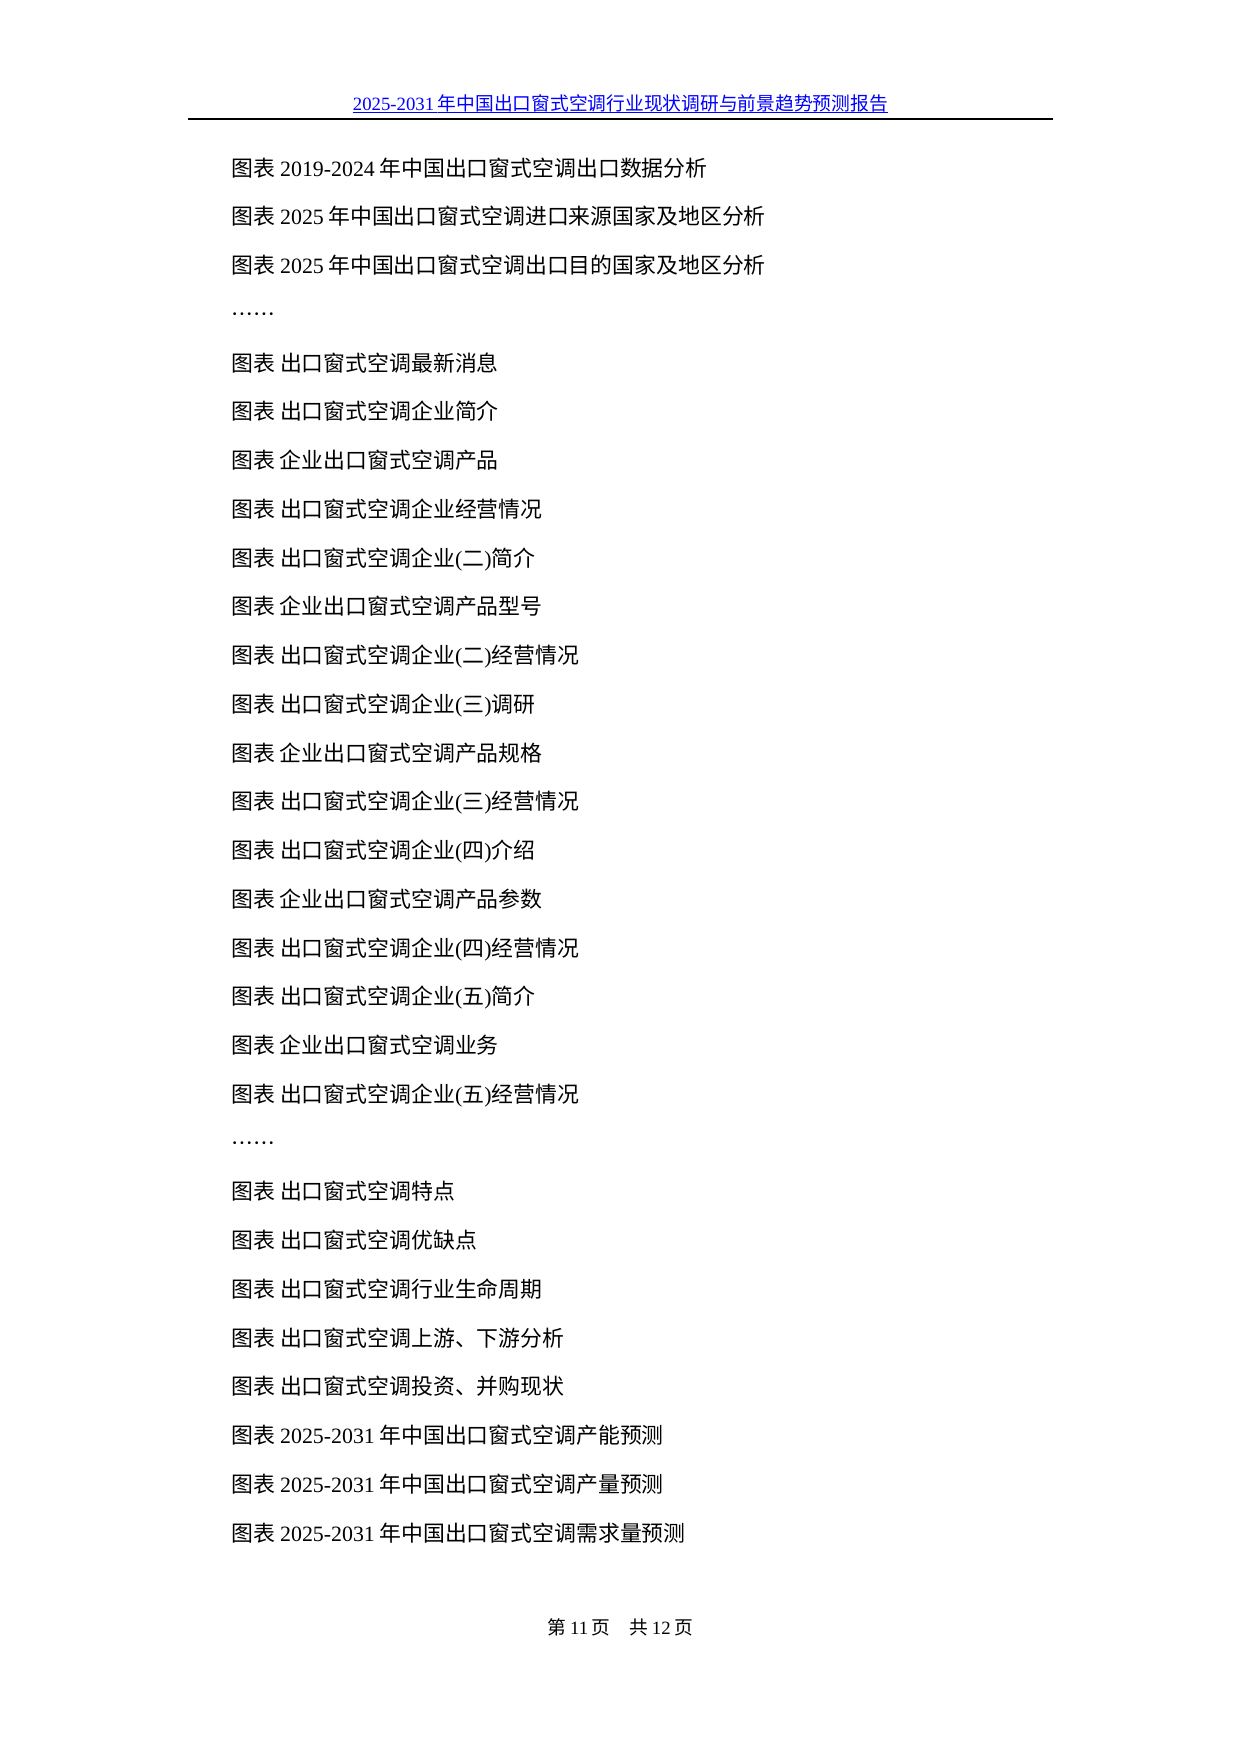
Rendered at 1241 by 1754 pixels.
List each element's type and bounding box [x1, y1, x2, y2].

text [187, 150, 1053, 1548]
